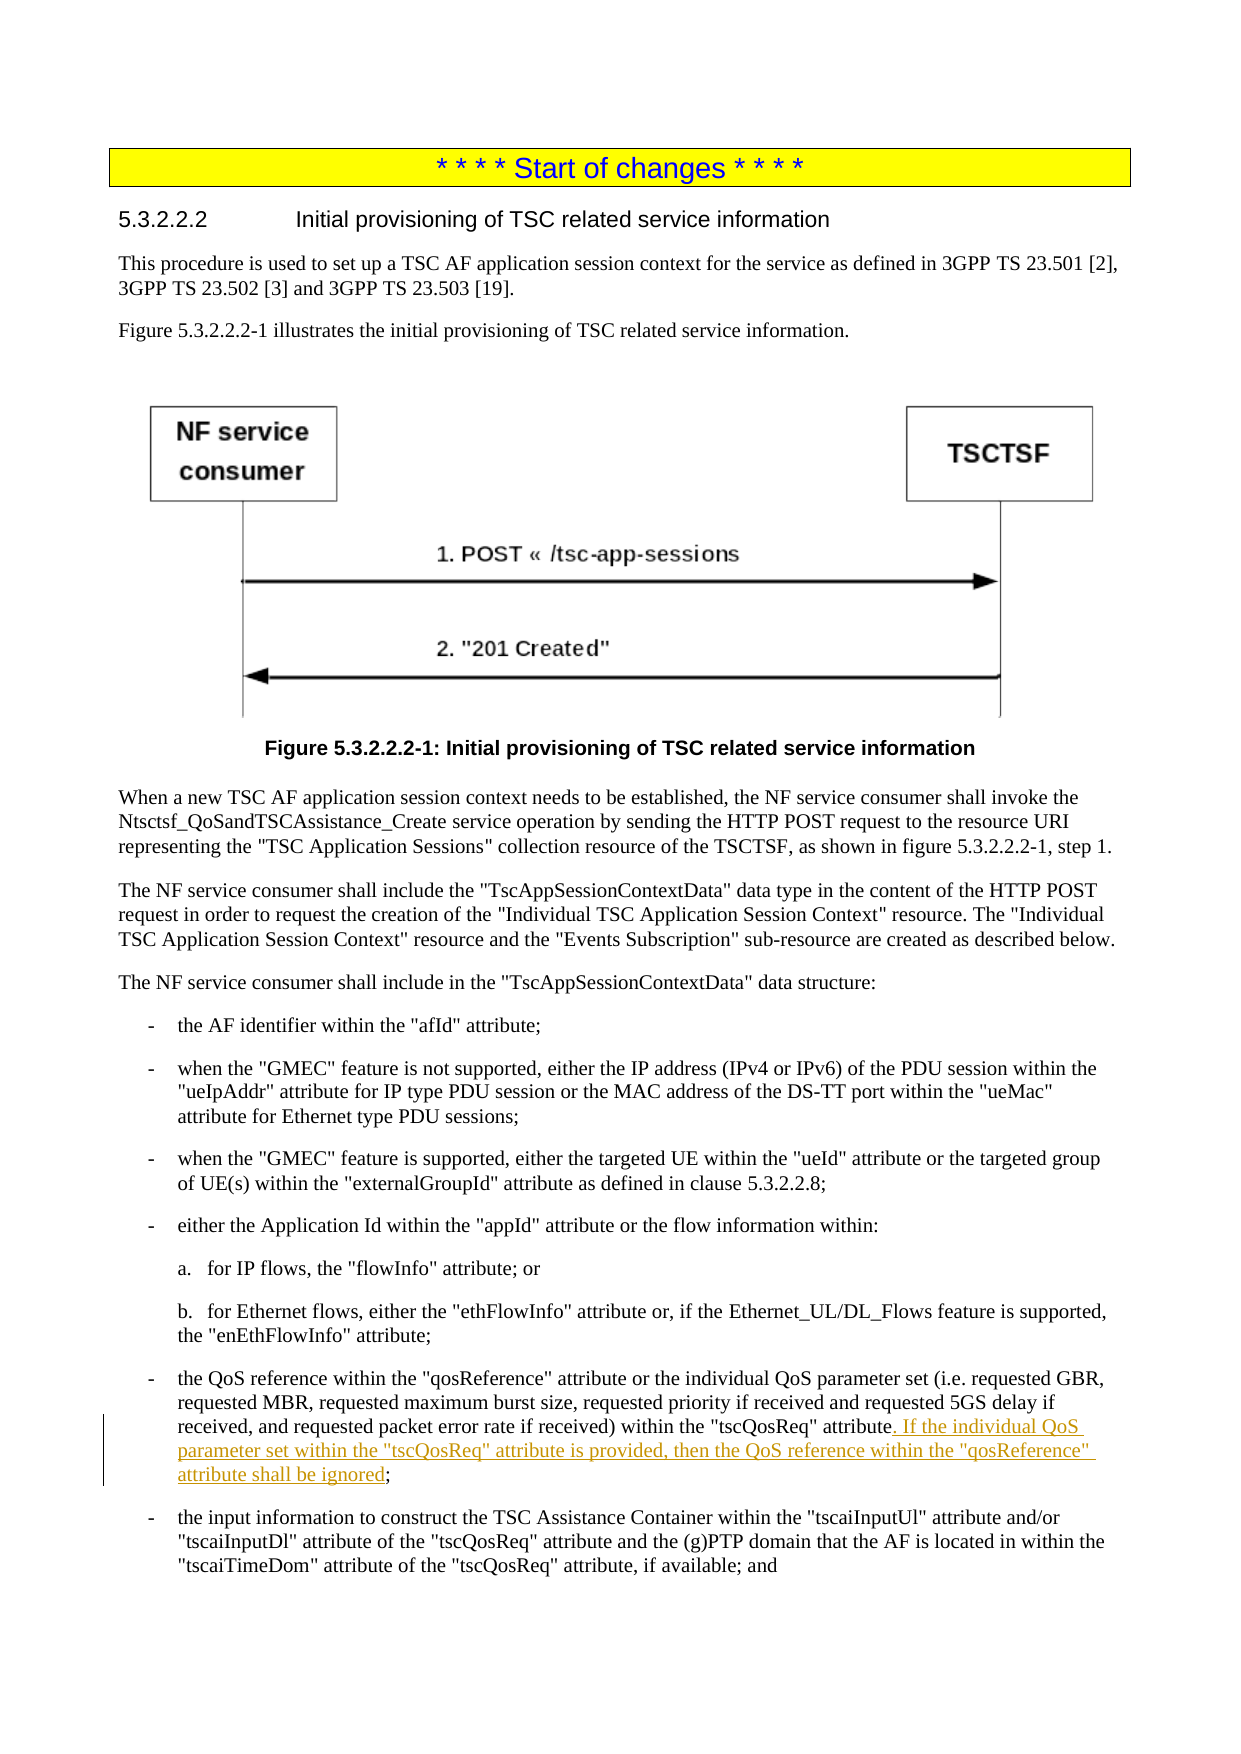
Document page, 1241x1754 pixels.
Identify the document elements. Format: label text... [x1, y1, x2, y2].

text This procedure is used to set up a TSC AF application session context for the service as defined in 3GPP TS 23.501 [2], 3GPP TS 23.502 [3] and 3GPP TS 23.503 [19]. [118, 251, 1122, 299]
text Figure 5.3.2.2.2-1 illustrates the initial provisioning of TSC related service information. [118, 318, 1122, 342]
subtitle 5.3.2.2.2 Initial provisioning of TSC related service information [118, 206, 1122, 233]
text When a new TSC AF application session context needs to be established, the NF service consumer shall invoke the Ntsctsf_QoSandTSCAssistance_Create service operation by sending the HTTP POST request to the resource URI representing the "TSC Application Sessions" collection resource of the TSCTSF, as shown in figure 5.3.2.2.2-1, step 1. [118, 785, 1122, 859]
text The NF service consumer shall include the "TscAppSessionContextData" data type in the content of the HTTP POST request in order to request the creation of the "Individual TSC Application Session Context" resource. The "Individual TSC Application Session Context" resource and the "Events Subscription" sub-resource are created as described below. [118, 877, 1122, 951]
text - the QoS reference within the "qosReference" attribute or the individual QoS parameter set (i.e. requested GBR, requested MBR, requested maximum burst size, requested priority if received and requested 5GS delay if received, and requested packet error rate if received) within the "tscQosReq" attribute; [148, 1366, 1122, 1486]
text - the AF identifier within the "afId" attribute; [148, 1013, 1122, 1037]
text b. for Ethernet flows, either the "ethFlowInfo" attribute or, if the Ethernet_UL/DL_Flows feature is supported, the "enEthFlowInfo" attribute; [177, 1299, 1122, 1347]
text - the input information to construct the TSC Assistance Container within the "tscaiInputUl" attribute and/or "tscaiInputDl" attribute of the "tscQosReq" attribute and the (g)PTP domain that the AF is located in within the "tscaiTimeDom" attribute of the "tscQosReq" attribute, if available; and [148, 1505, 1122, 1577]
text a. for IP flows, the "flowInfo" attribute; or [177, 1256, 1122, 1280]
text - when the "GMEC" feature is not supported, either the IP address (IPv4 or IPv6) of the PDU session within the "ueIpAddr" attribute for IP type PDU session or the MAC address of the DS-TT port within the "ueMac" attribute for Ethernet type PDU sessions; [148, 1055, 1122, 1128]
text * * * * Start of changes * * * * [110, 149, 1130, 186]
text Figure 5.3.2.2.2-1: Initial provisioning of TSC related service information [118, 736, 1122, 760]
text - when the "GMEC" feature is supported, either the targeted UE within the "ueId" attribute or the targeted group of UE(s) within the "externalGroupId" attribute as defined in clause 5.3.2.2.8; [148, 1146, 1122, 1194]
text - either the Application Id within the "appId" attribute or the flow information within: [148, 1213, 1122, 1237]
text The NF service consumer shall include in the "TscAppSessionContextData" data structure: [118, 970, 1122, 994]
